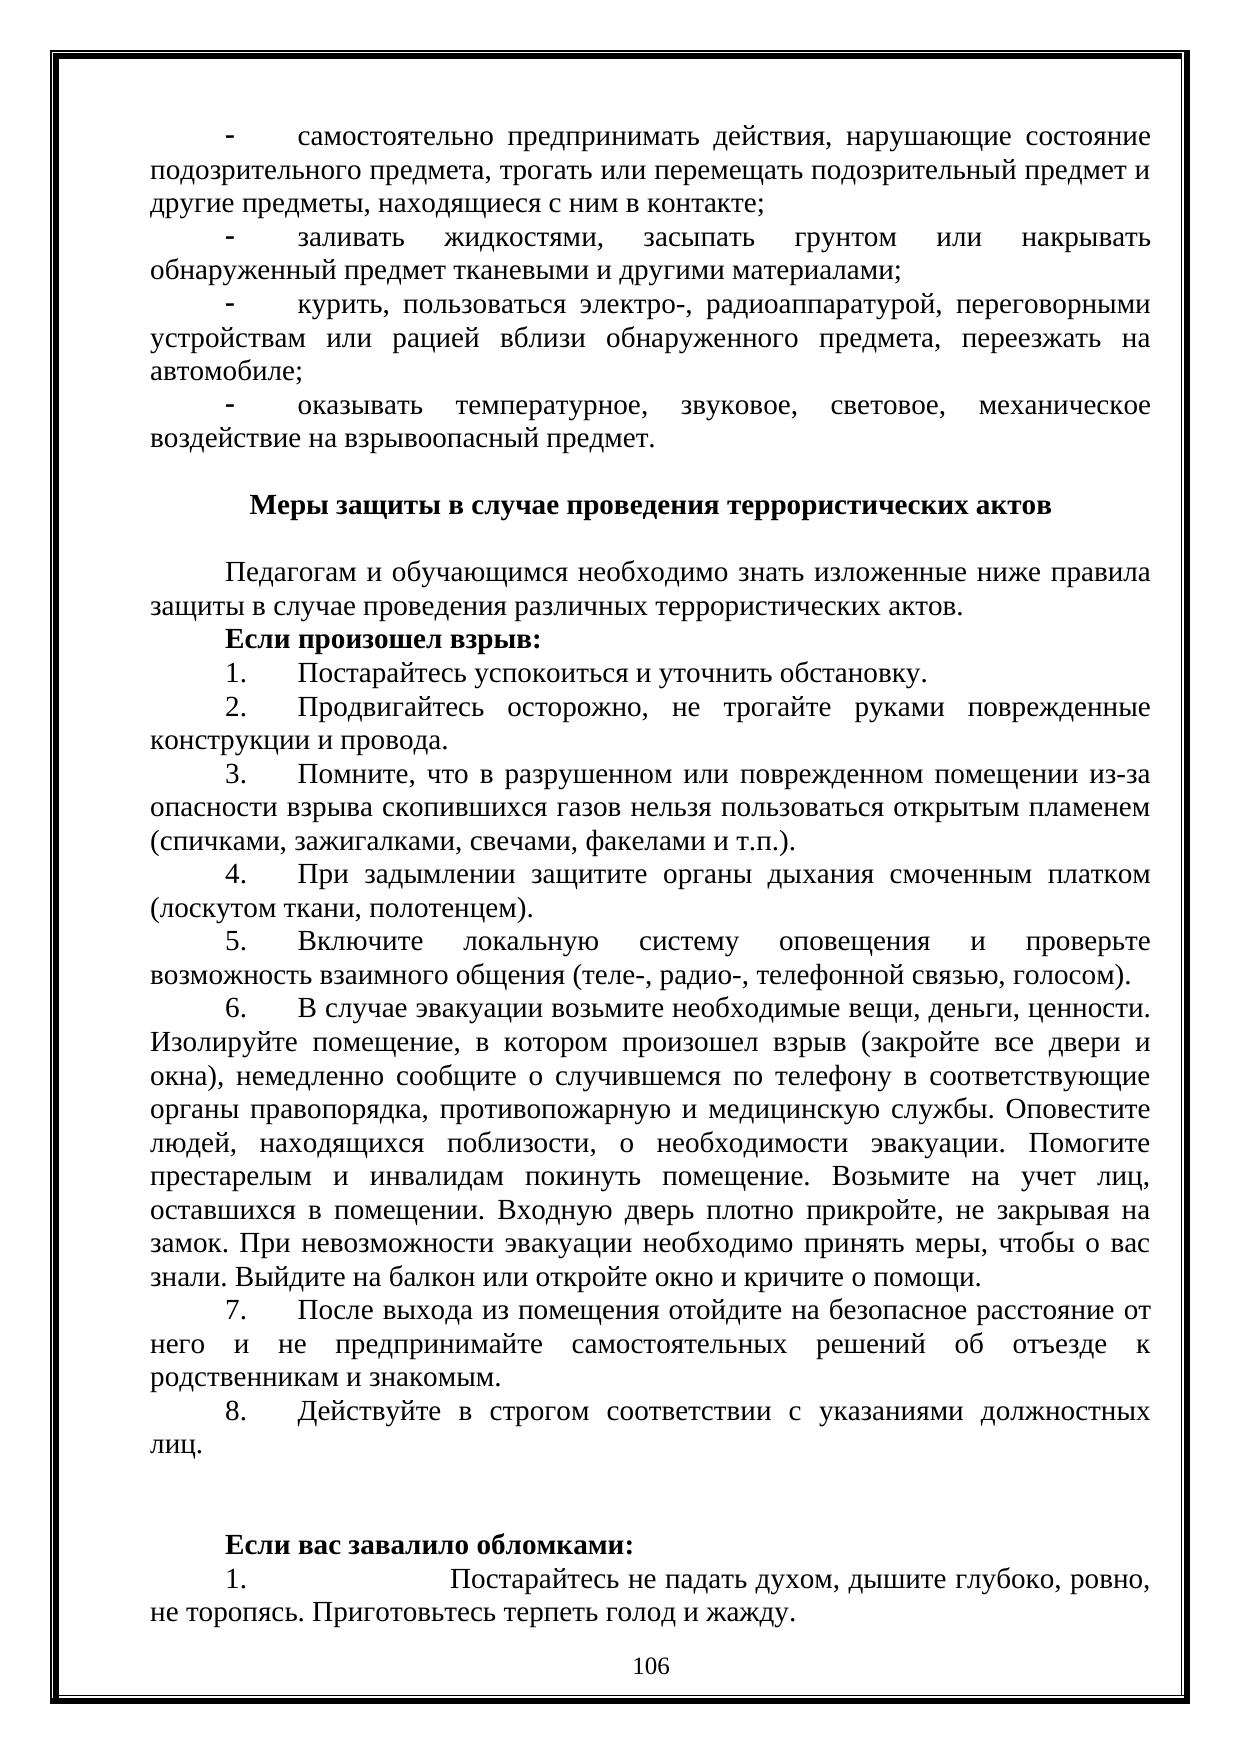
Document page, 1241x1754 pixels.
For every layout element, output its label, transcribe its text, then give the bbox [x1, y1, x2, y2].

list Помните, что в разрушенном или поврежденном помещении из-за опасности взрыва скопившихся газов нельзя пользоваться открытым пламенем (спичками, зажигалками, свечами, факелами и т.п.). [150, 756, 1152, 856]
list После выхода из помещения отойдите на безопасное расстояние от него и не предпринимайте самостоятельных решений об отъезде к родственникам и знакомым. [150, 1292, 1152, 1393]
list Включите локальную систему оповещения и проверьте возможность взаимного общения (теле-, радио-, телефонной связью, голосом). [150, 923, 1152, 991]
list Постарайтесь не падать духом, дышите глубоко, ровно, не торопясь. Приготовьтесь терпеть голод и жажду. [150, 1561, 1152, 1628]
list курить, пользоваться электро-, радиоаппаратурой, переговорными устройствам или рацией вблизи обнаруженного предмета, переезжать на автомобиле; [150, 286, 1152, 387]
text Если произошел взрыв: [150, 622, 1152, 655]
list В случае эвакуации возьмите необходимые вещи, деньги, ценности. Изолируйте помещение, в котором произошел взрыв (закройте все двери и окна), немедленно сообщите о случившемся по телефону в соответствующие органы правопорядка, противопожарную и медицинскую службы. Оповестите людей, находящихся поблизости, о необходимости эвакуации. Помогите престарелым и инвалидам покинуть помещение. Возьмите на учет лиц, оставшихся в помещении. Входную дверь плотно прикройте, не закрывая на замок. При невозможности эвакуации необходимо принять меры, чтобы о вас знали. Выйдите на балкон или откройте окно и кричите о помощи. [150, 991, 1152, 1292]
text Если вас завалило обломками: [150, 1527, 1152, 1561]
list заливать жидкостями, засыпать грунтом или накрывать обнаруженный предмет тканевыми и другими материалами; [150, 219, 1152, 286]
text Педагогам и обучающимся необходимо знать изложенные ниже правила защиты в случае проведения различных террористических актов. [150, 554, 1152, 622]
list оказывать температурное, звуковое, световое, механическое воздействие на взрывоопасный предмет. [150, 387, 1152, 454]
list Постарайтесь успокоиться и уточнить обстановку. [150, 655, 1152, 689]
list Действуйте в строгом соответствии с указаниями должностных лиц. [150, 1393, 1152, 1460]
text Меры защиты в случае проведения террористических актов [150, 487, 1152, 521]
list Продвигайтесь осторожно, не трогайте руками поврежденные конструкции и провода. [150, 689, 1152, 756]
list самостоятельно предпринимать действия, нарушающие состояние подозрительного предмета, трогать или перемещать подозрительный предмет и другие предметы, находящиеся с ним в контакте; [150, 118, 1152, 219]
list При задымлении защитите органы дыхания смоченным платком (лоскутом ткани, полотенцем). [150, 856, 1152, 923]
